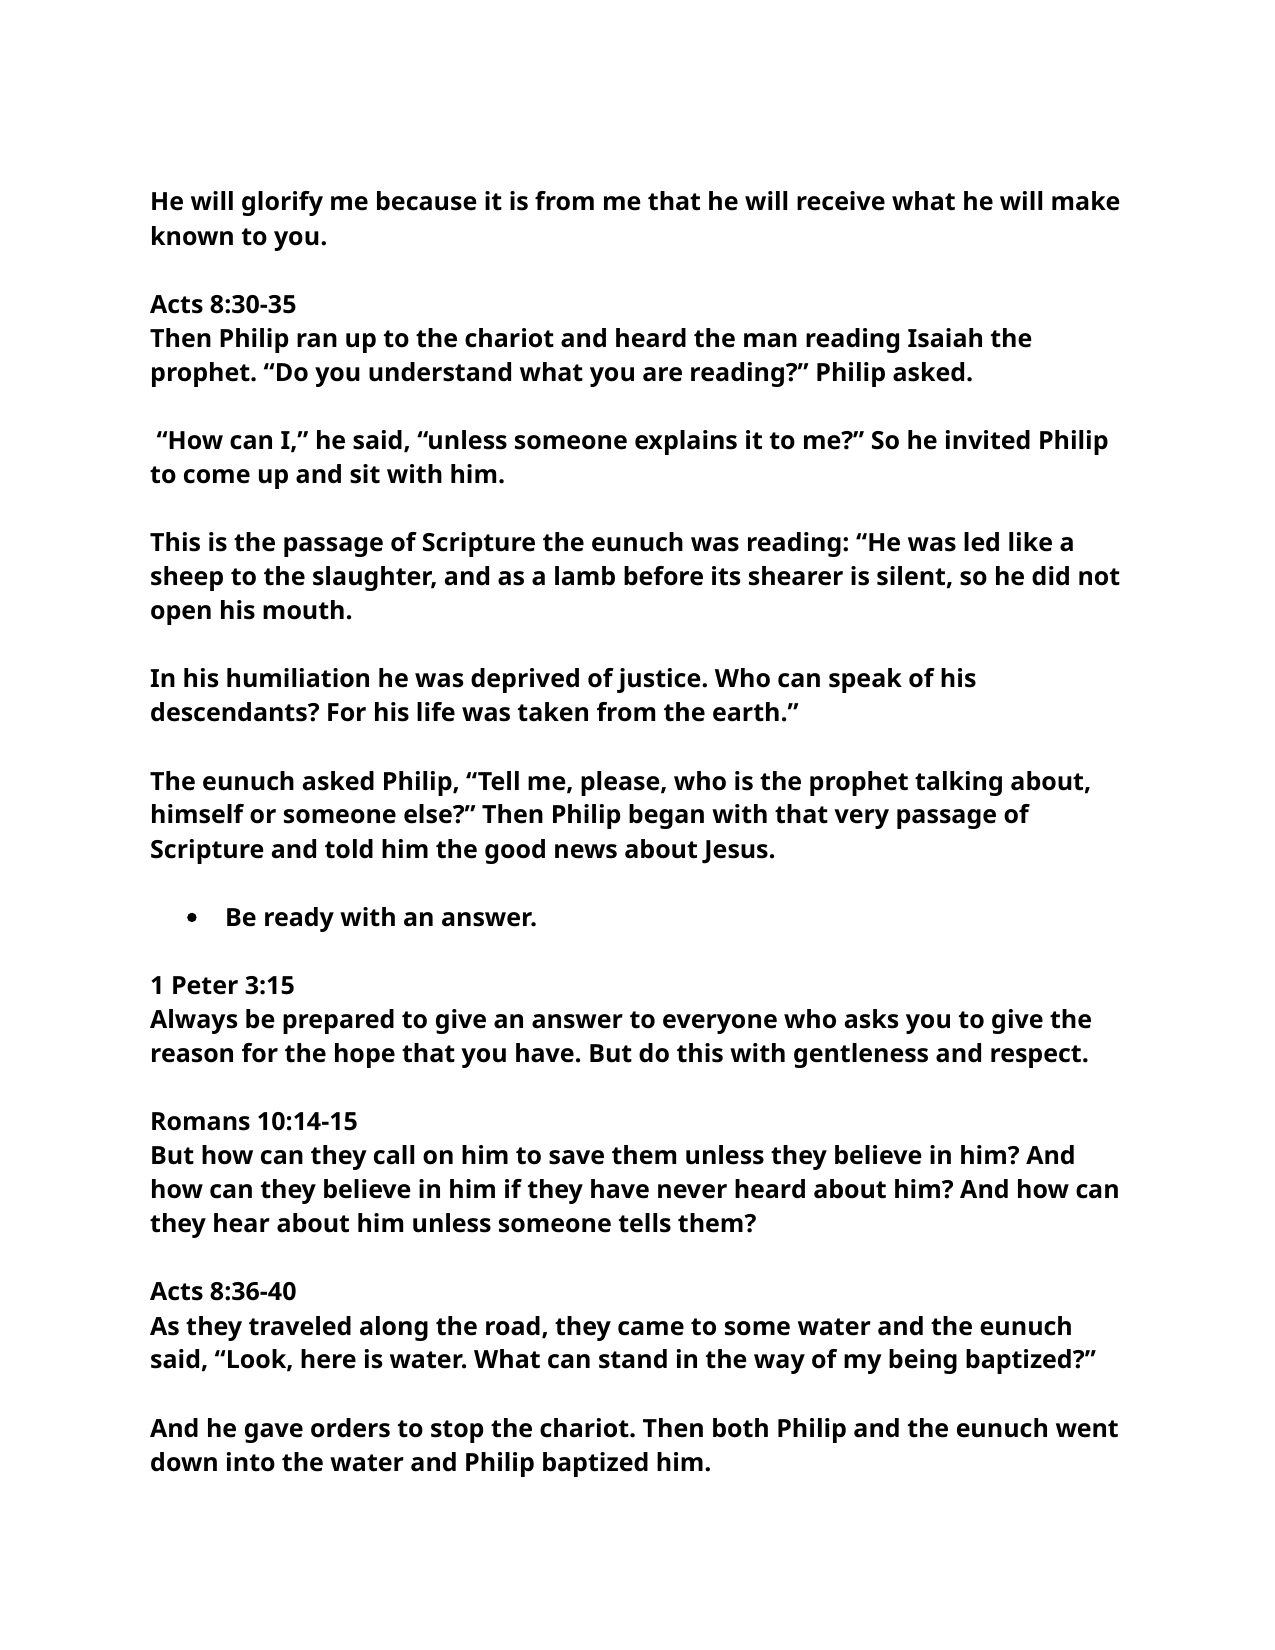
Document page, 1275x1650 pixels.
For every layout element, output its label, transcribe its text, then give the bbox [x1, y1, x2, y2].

text This is the passage of Scripture the eunuch was reading: “He was led like a sheep to the slaughter, and as a lamb before its shearer is silent, so he did not open his mouth. [150, 525, 1125, 627]
text But how can they call on him to save them unless they believe in him? And how can they believe in him if they have never heard about him? And how can they hear about him unless someone tells them? [150, 1138, 1125, 1240]
text And he gave orders to stop the chariot. Then both Philip and the eunuch went down into the water and Philip baptized him. [150, 1410, 1125, 1478]
text Acts 8:36-40 [150, 1274, 1125, 1308]
text “How can I,” he said, “unless someone explains it to me?” So he invited Philip to come up and sit with him. [150, 422, 1125, 491]
text Then Philip ran up to the chariot and heard the man reading Isaiah the prophet. “Do you understand what you are reading?” Philip asked. [150, 320, 1125, 388]
text Acts 8:30-35 [150, 286, 1125, 320]
text He will glorify me because it is from me that he will receive what he will make known to you. [150, 184, 1125, 252]
text The eunuch asked Philip, “Tell me, please, who is the prophet talking about, himself or someone else?” Then Philip began with that very passage of Scripture and told him the good news about Jesus. [150, 763, 1125, 865]
list Be ready with an answer. [187, 899, 1125, 933]
text As they traveled along the road, they came to some water and the eunuch said, “Look, here is water. What can stand in the way of my being baptized?” [150, 1308, 1125, 1376]
text Always be prepared to give an answer to everyone who asks you to give the reason for the hope that you have. But do this with gentleness and respect. [150, 1002, 1125, 1070]
text In his humiliation he was deprived of justice. Who can speak of his descendants? For his life was taken from the earth.” [150, 661, 1125, 729]
text 1 Peter 3:15 [150, 967, 1125, 1002]
text Romans 10:14-15 [150, 1104, 1125, 1138]
